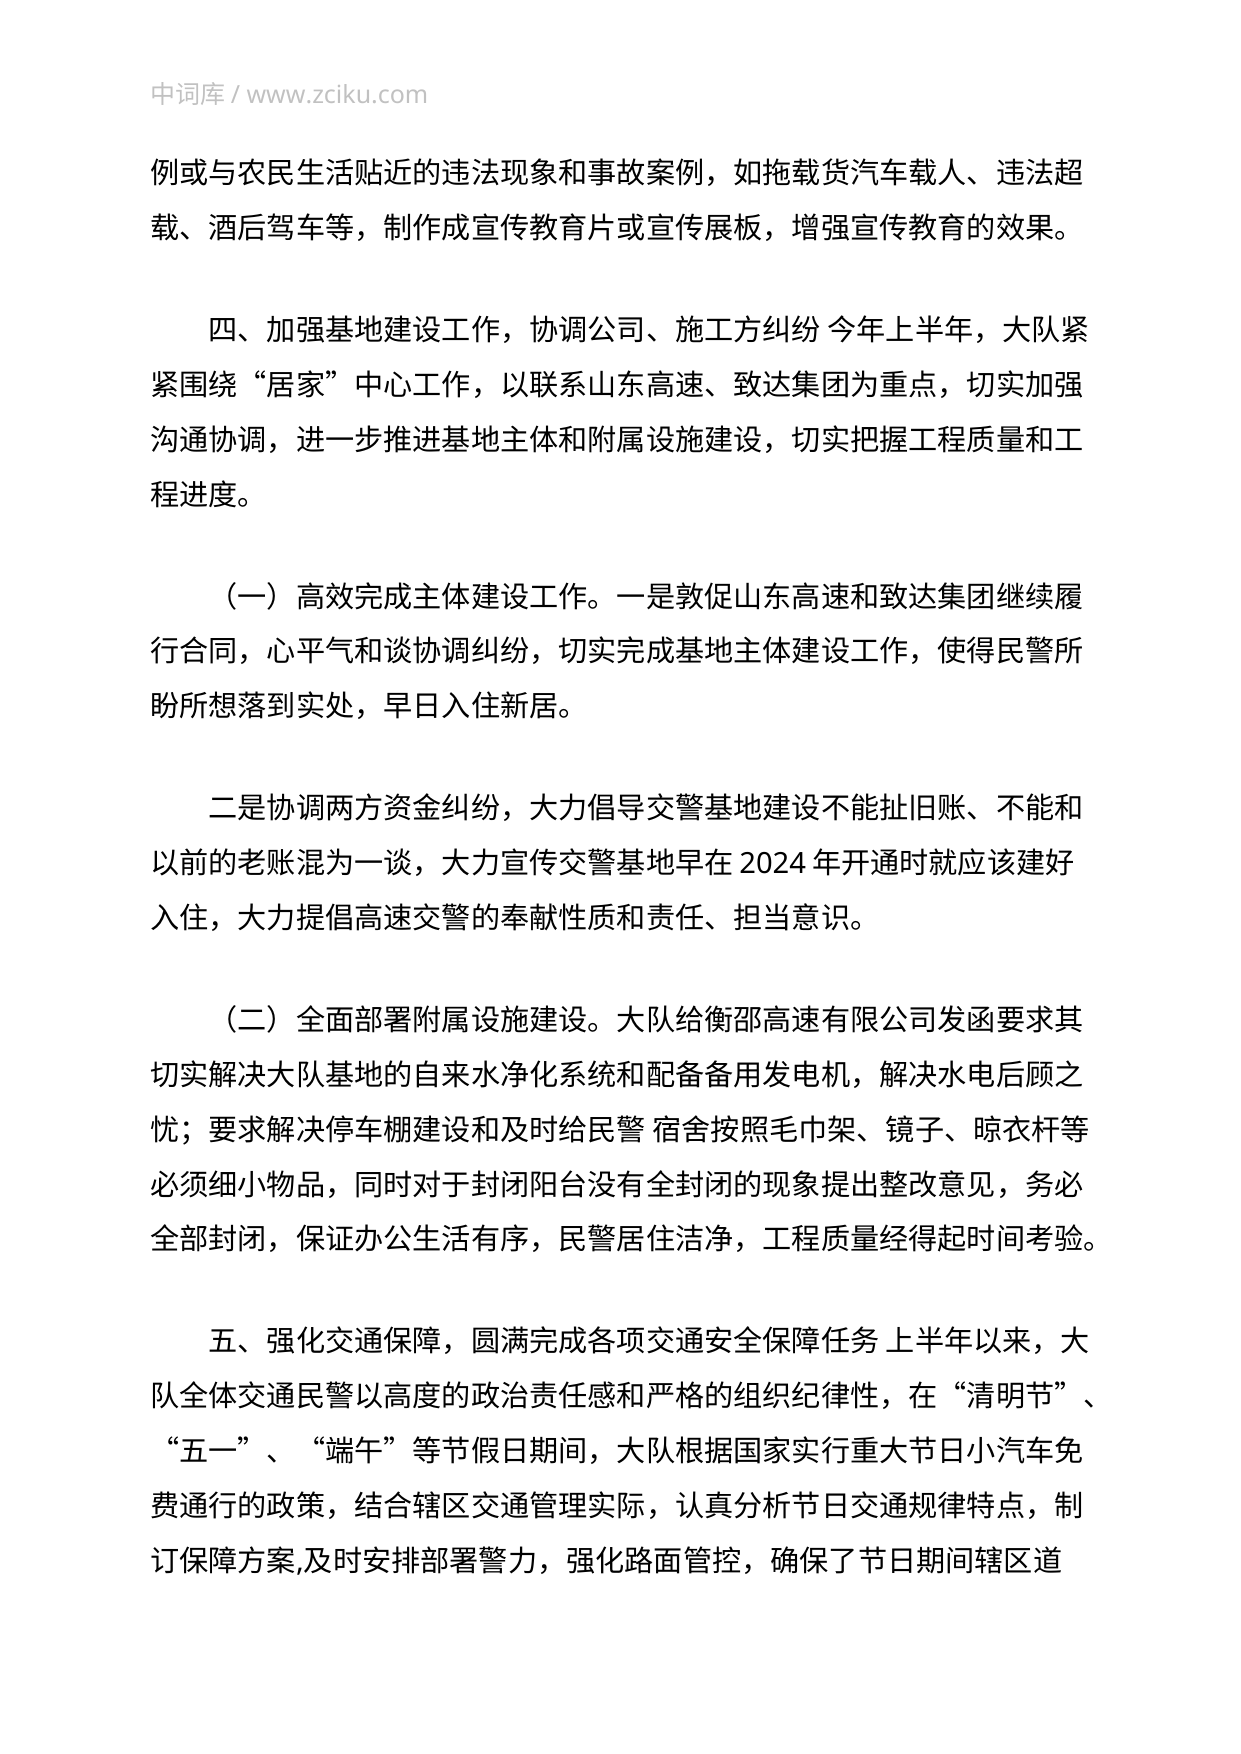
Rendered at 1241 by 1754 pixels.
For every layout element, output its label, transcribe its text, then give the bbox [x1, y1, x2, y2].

text （二）全面部署附属设施建设。大队给衡邵高速有限公司发函要求其切实解决大队基地的自来水净化系统和配备备用发电机，解决水电后顾之忧；要求解决停车棚建设和及时给民警 宿舍按照毛巾架、镜子、晾衣杆等必须细小物品，同时对于封闭阳台没有全封闭的现象提出整改意见，务必全部封闭，保证办公生活有序，民警居住洁净，工程质量经得起时间考验。 [150, 996, 1090, 1258]
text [150, 1318, 1090, 1580]
text 四、加强基地建设工作，协调公司、施工方纠纷 今年上半年，大队紧紧围绕“居家”中心工作，以联系山东高速、致达集团为重点，切实加强沟通协调，进一步推进基地主体和附属设施建设，切实把握工程质量和工程进度。 [150, 307, 1090, 514]
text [150, 150, 1090, 247]
text 二是协调两方资金纠纷，大力倡导交警基地建设不能扯旧账、不能和以前的老账混为一谈，大力宣传交警基地早在2024年开通时就应该建好入住，大力提倡高速交警的奉献性质和责任、担当意识。 [150, 785, 1090, 937]
text （一）高效完成主体建设工作。一是敦促山东高速和致达集团继续履行合同，心平气和谈协调纠纷，切实完成基地主体建设工作，使得民警所盼所想落到实处，早日入住新居。 [150, 573, 1090, 725]
